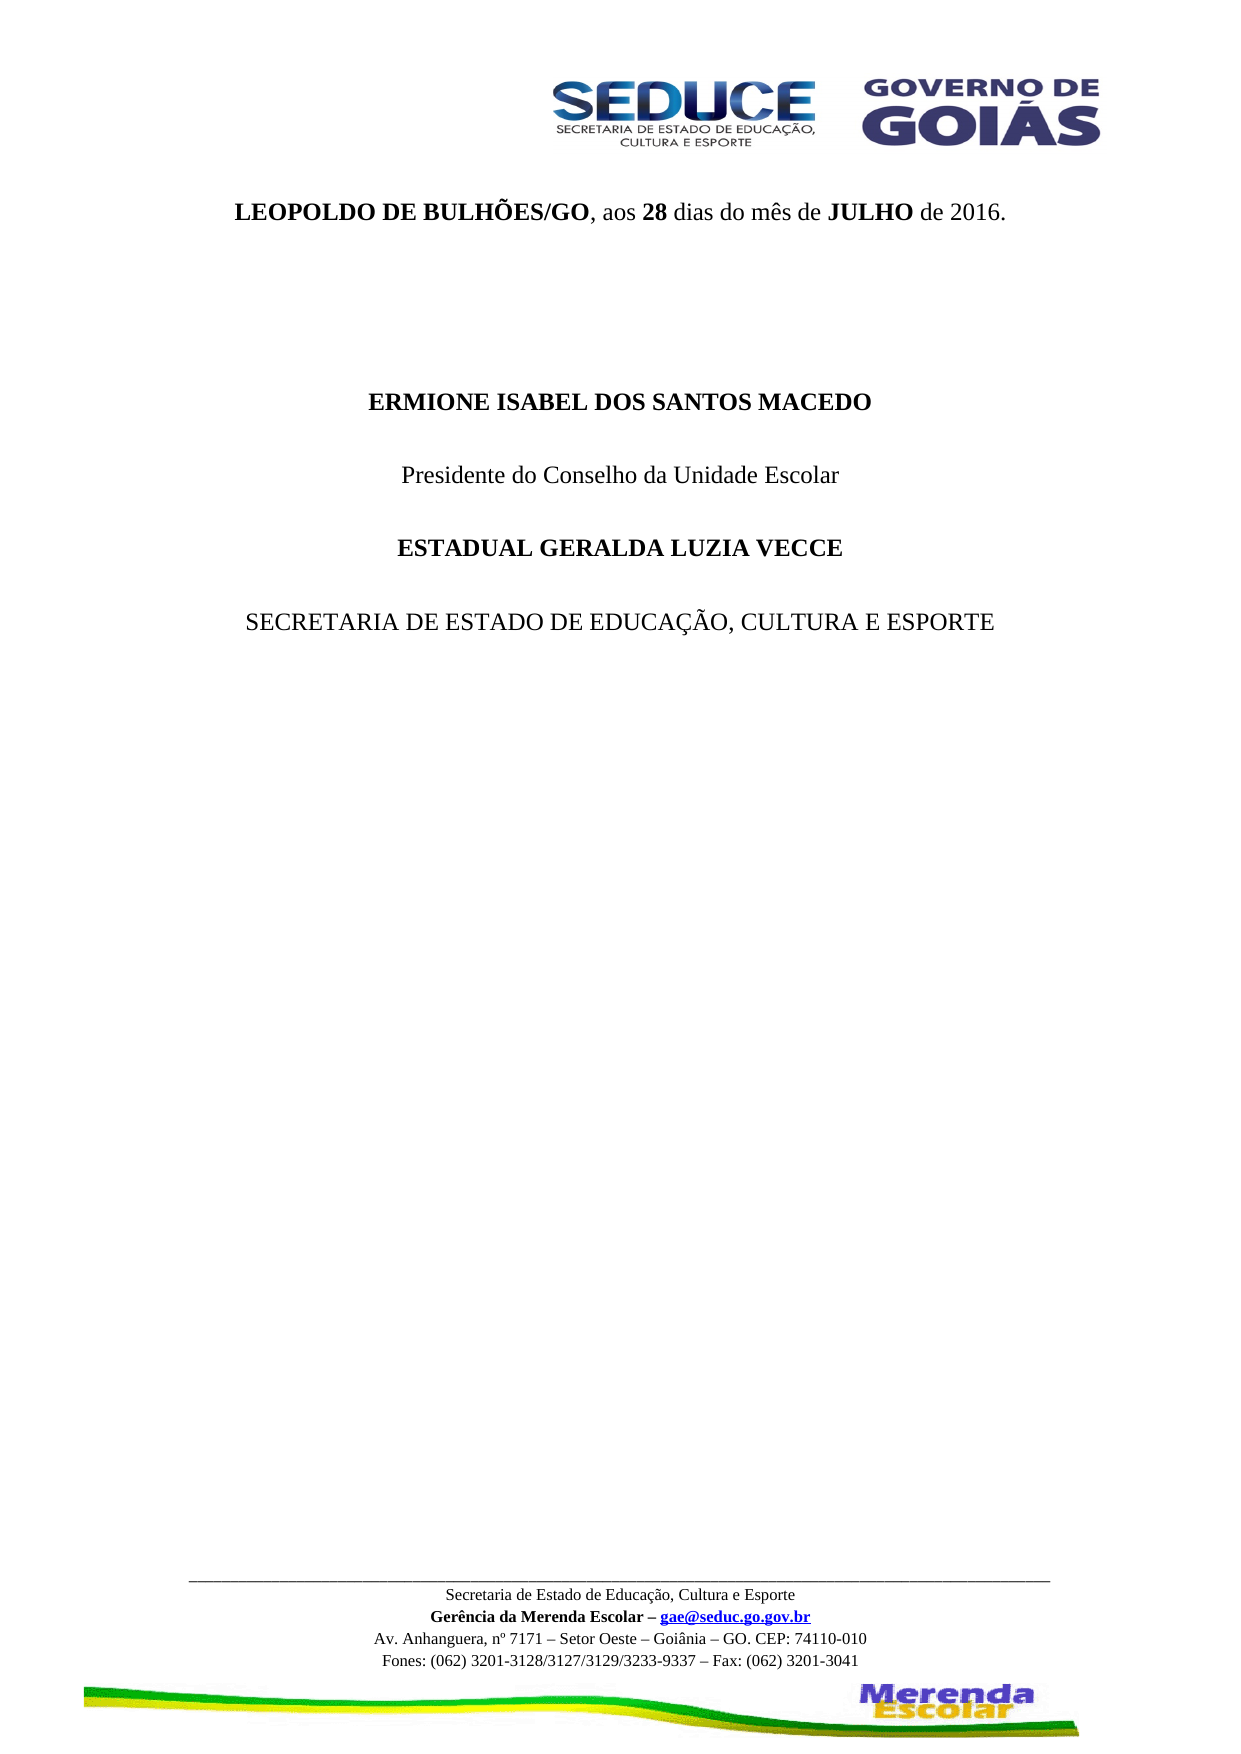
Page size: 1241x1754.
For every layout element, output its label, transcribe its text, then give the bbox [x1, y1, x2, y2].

text LEOPOLDO DE BULHÕES/GO, aos 28 dias do mês de JULHO de 2016. [133, 197, 1107, 225]
text Presidente do Conselho da Unidade Escolar [133, 460, 1107, 489]
picture [552, 73, 1108, 154]
text ERMIONE ISABEL DOS SANTOS MACEDO [133, 387, 1107, 416]
text ESTADUAL GERALDA LUZIA VECCE [133, 533, 1107, 562]
text SECRETARIA DE ESTADO DE EDUCAÇÃO, CULTURA E ESPORTE [133, 607, 1107, 635]
